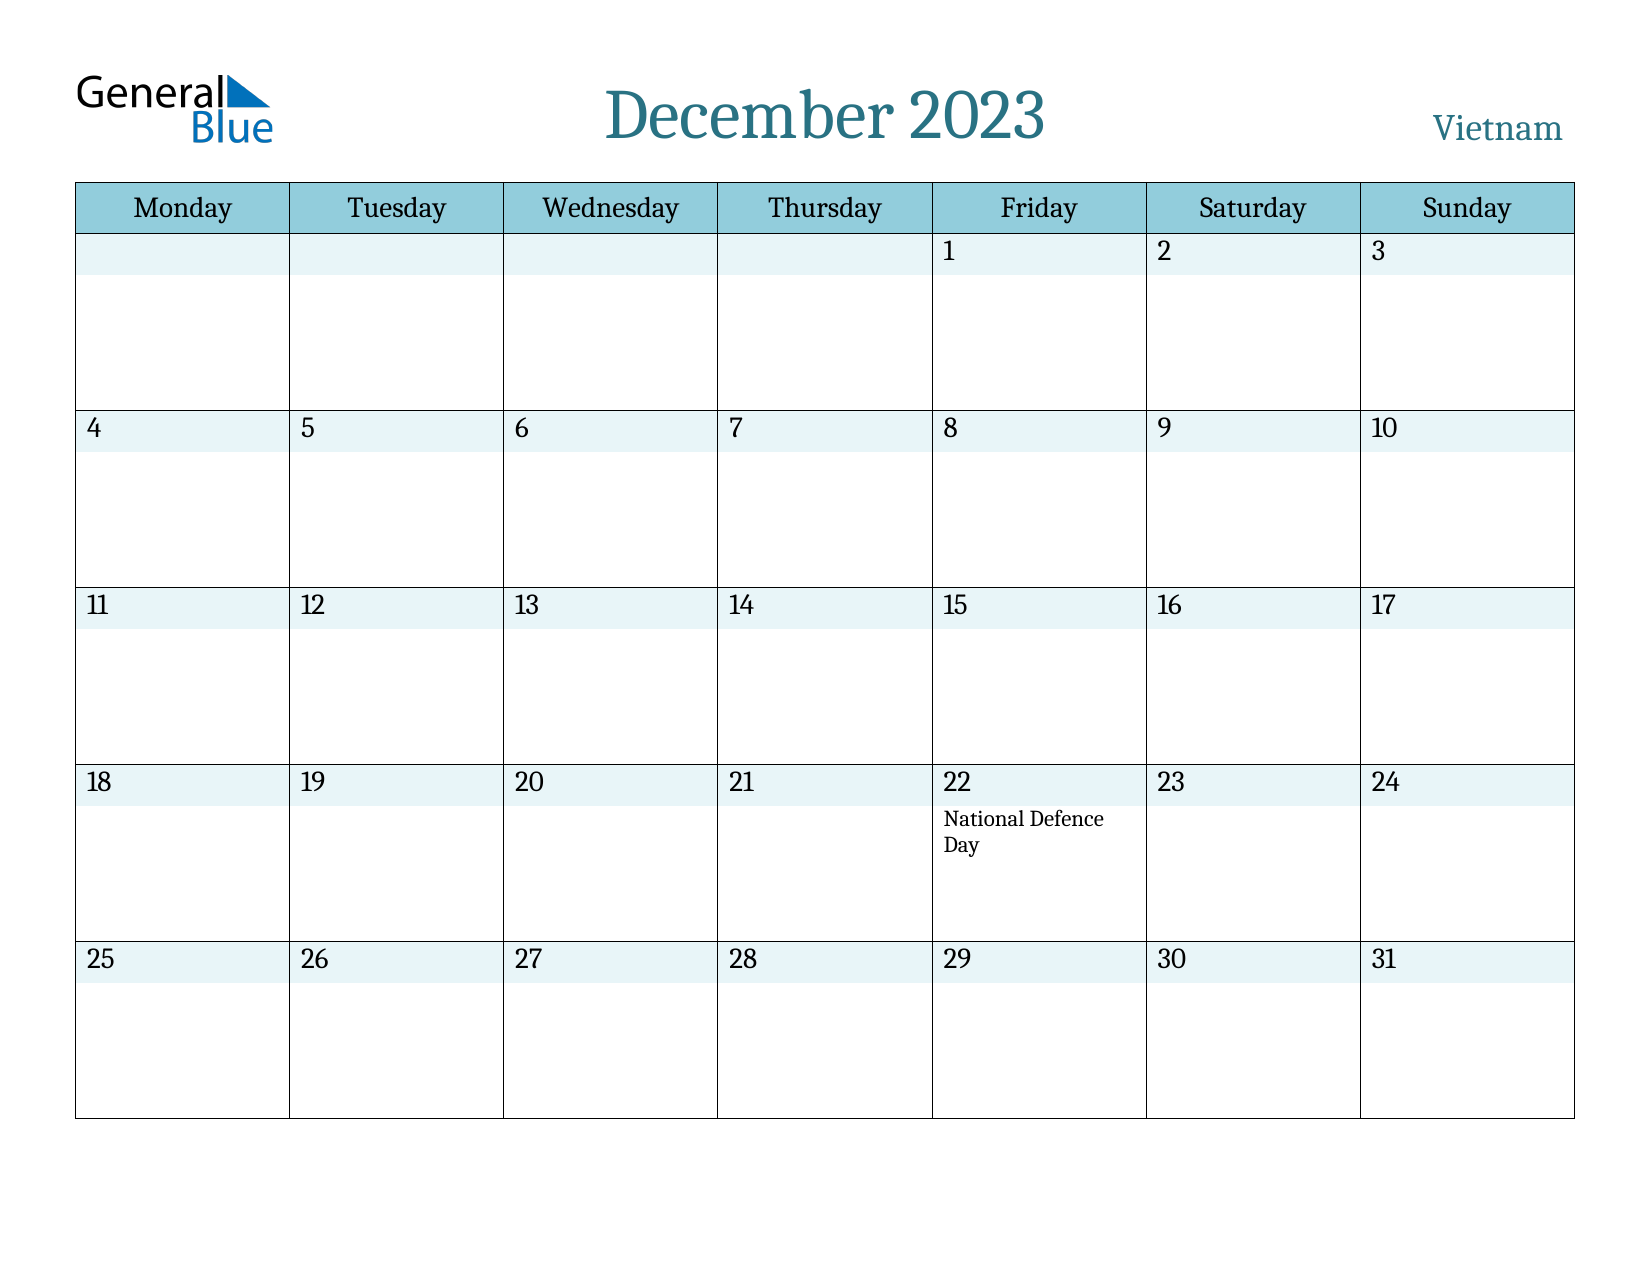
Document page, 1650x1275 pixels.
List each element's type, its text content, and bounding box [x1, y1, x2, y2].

table_cell 18 [76, 765, 289, 806]
table_cell National Defence Day [933, 806, 1146, 941]
table_cell 1 [933, 234, 1146, 275]
table_cell 22 [933, 765, 1146, 806]
picture [77, 75, 273, 143]
table_cell 5 [290, 411, 503, 452]
table_cell 13 [504, 588, 717, 629]
table_cell [1361, 806, 1574, 941]
table_cell [504, 275, 717, 410]
table_cell Monday [76, 183, 289, 233]
table_cell [718, 983, 932, 1118]
table_cell [290, 452, 503, 587]
table_cell 30 [1147, 942, 1360, 983]
table_cell 24 [1361, 765, 1574, 806]
table_cell [1147, 806, 1360, 941]
table_header December 2023 [504, 75, 1146, 182]
table_cell [933, 629, 1146, 764]
table_cell [290, 275, 503, 410]
table_cell [76, 275, 289, 410]
table_cell 28 [718, 942, 932, 983]
table_cell 29 [933, 942, 1146, 983]
table_cell [933, 275, 1146, 410]
table_cell 17 [1361, 588, 1574, 629]
table_cell [290, 234, 503, 275]
table_cell [1361, 629, 1574, 764]
table_cell [1361, 275, 1574, 410]
table_cell [718, 806, 932, 941]
table_cell 3 [1361, 234, 1574, 275]
table_cell [290, 806, 503, 941]
table_cell 8 [933, 411, 1146, 452]
table_cell [718, 629, 932, 764]
table_cell [504, 234, 717, 275]
table_cell 23 [1147, 765, 1360, 806]
table_cell [504, 452, 717, 587]
table_cell Friday [933, 183, 1146, 233]
table_cell [76, 806, 289, 941]
table_cell 2 [1147, 234, 1360, 275]
table_cell 7 [718, 411, 932, 452]
table_cell 11 [76, 588, 289, 629]
table_cell 6 [504, 411, 717, 452]
table_cell 16 [1147, 588, 1360, 629]
table_cell 12 [290, 588, 503, 629]
table_header Vietnam [1146, 75, 1574, 182]
table_cell 19 [290, 765, 503, 806]
table_header [76, 75, 503, 182]
table_cell 21 [718, 765, 932, 806]
table_cell [76, 629, 289, 764]
table_cell 26 [290, 942, 503, 983]
table_cell Saturday [1147, 183, 1360, 233]
table_cell 9 [1147, 411, 1360, 452]
table_cell [1147, 275, 1360, 410]
table_cell [718, 234, 932, 275]
table_cell [1147, 452, 1360, 587]
table_cell [290, 983, 503, 1118]
table_cell 31 [1361, 942, 1574, 983]
table_cell 27 [504, 942, 717, 983]
table_cell 25 [76, 942, 289, 983]
table_cell [1147, 983, 1360, 1118]
table_cell [504, 806, 717, 941]
table_cell 4 [76, 411, 289, 452]
table_cell [290, 629, 503, 764]
table_cell [504, 629, 717, 764]
table_cell Wednesday [504, 183, 717, 233]
table_cell [933, 983, 1146, 1118]
table_cell 14 [718, 588, 932, 629]
table_cell [718, 452, 932, 587]
table_cell [933, 452, 1146, 587]
table_cell [1361, 983, 1574, 1118]
table_cell Tuesday [290, 183, 503, 233]
table_cell Sunday [1361, 183, 1574, 233]
table_cell [718, 275, 932, 410]
table_cell 15 [933, 588, 1146, 629]
table_cell [76, 983, 289, 1118]
table_cell 10 [1361, 411, 1574, 452]
table_cell 20 [504, 765, 717, 806]
table_cell [76, 234, 289, 275]
table_cell [504, 983, 717, 1118]
table_cell Thursday [718, 183, 932, 233]
table_cell [76, 452, 289, 587]
table_cell [1147, 629, 1360, 764]
table_cell [1361, 452, 1574, 587]
